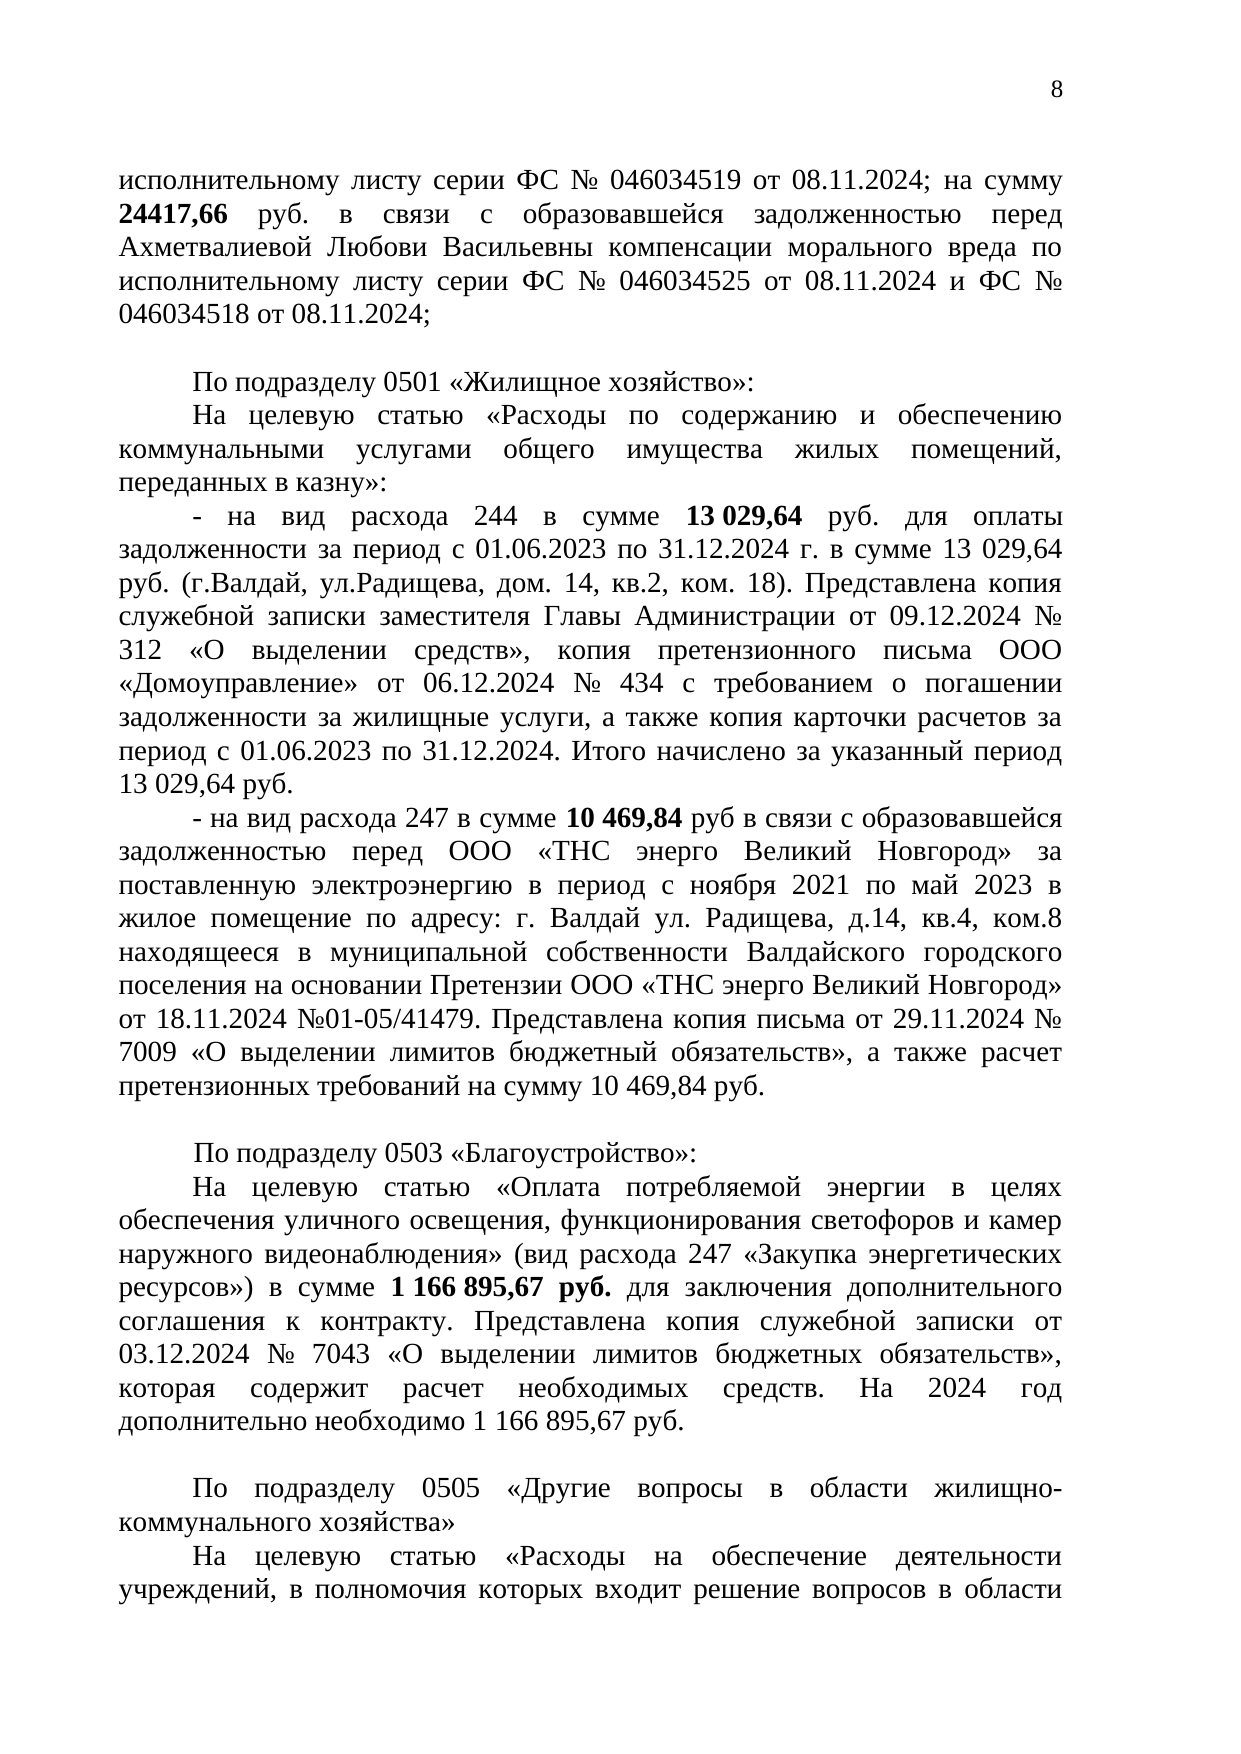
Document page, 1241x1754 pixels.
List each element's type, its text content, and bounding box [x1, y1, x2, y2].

text - на вид расхода 247 в сумме 10 469,84 руб в связи с образовавшейся задолженностью перед ООО «ТНС энерго Великий Новгород» за поставленную электроэнергию в период с ноября 2021 по май 2023 в жилое помещение по адресу: г. Валдай ул. Радищева, д.14, кв.4, ком.8 находящееся в муниципальной собственности Валдайского городского поселения на основании Претензии ООО «ТНС энерго Великий Новгород» от 18.11.2024 №01-05/41479. Представлена копия письма от 29.11.2024 № 7009 «О выделении лимитов бюджетный обязательств», а также расчет претензионных требований на сумму 10 469,84 руб. [118, 800, 1063, 1102]
text По подразделу 0501 «Жилищное хозяйство»: [118, 364, 1063, 397]
text На целевую статью «Оплата потребляемой энергии в целях обеспечения уличного освещения, функционирования светофоров и камер наружного видеонаблюдения» (вид расхода 247 «Закупка энергетических ресурсов») в сумме 1 166 895,67 руб. для заключения дополнительного соглашения к контракту. Представлена копия служебной записки от 03.12.2024 № 7043 «О выделении лимитов бюджетных обязательств», которая содержит расчет необходимых средств. На 2024 год дополнительно необходимо 1 166 895,67 руб. [118, 1169, 1063, 1437]
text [118, 1538, 1063, 1605]
text На целевую статью «Расходы по содержанию и обеспечению коммунальными услугами общего имущества жилых помещений, переданных в казну»: [118, 397, 1063, 498]
text - на вид расхода 244 в сумме 13 029,64 руб. для оплаты задолженности за период с 01.06.2023 по 31.12.2024 г. в сумме 13 029,64 руб. (г.Валдай, ул.Радищева, дом. 14, кв.2, ком. 18). Представлена копия служебной записки заместителя Главы Администрации от 09.12.2024 № 312 «О выделении средств», копия претензионного письма ООО «Домоуправление» от 06.12.2024 № 434 с требованием о погашении задолженности за жилищные услуги, а также копия карточки расчетов за период с 01.06.2023 по 31.12.2024. Итого начислено за указанный период 13 029,64 руб. [118, 498, 1063, 800]
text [118, 162, 1063, 330]
text По подразделу 0503 «Благоустройство»: [118, 1135, 1063, 1169]
text По подразделу 0505 «Другие вопросы в области жилищно-коммунального хозяйства» [118, 1471, 1063, 1538]
